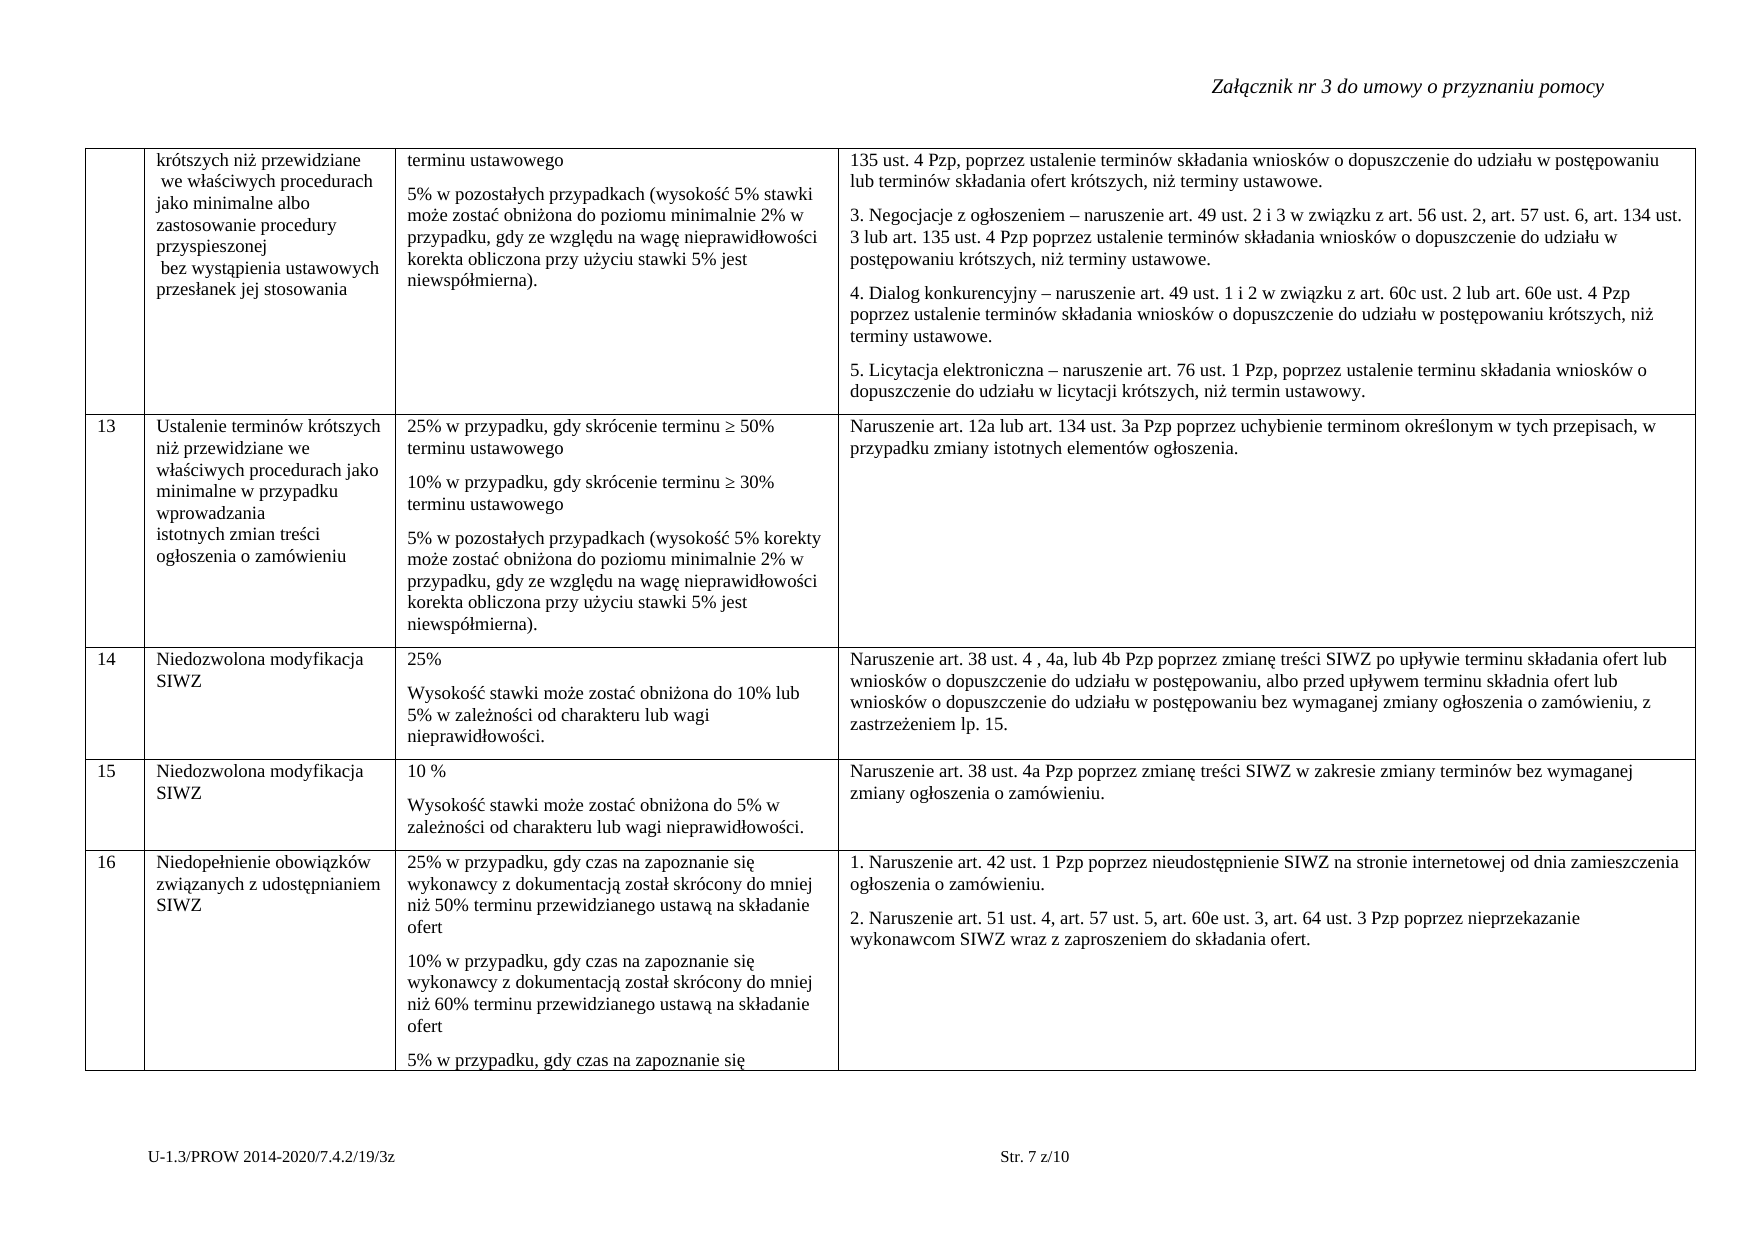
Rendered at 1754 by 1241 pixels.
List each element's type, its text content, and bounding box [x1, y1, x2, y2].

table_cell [839, 851, 1695, 1070]
table_cell 25% w przypadku, gdy skrócenie terminu ≥ 50% terminu ustawowego 10% w przypadku, gdy skrócenie terminu ≥ 30% terminu ustawowego 5% w pozostałych przypadkach (wysokość 5% korekty może zostać obniżona do poziomu minimalnie 2% w przypadku, gdy ze względu na wagę nieprawidłowości korekta obliczona przy użyciu stawki 5% jest niewspółmierna). [396, 415, 838, 647]
table_cell Ustalenie terminów krótszych niż przewidziane we właściwych procedurach jako minimalne w przypadku wprowadzania istotnych zmian treści ogłoszenia o zamówieniu [145, 415, 395, 647]
table_cell 10 % Wysokość stawki może zostać obniżona do 5% w zależności od charakteru lub wagi nieprawidłowości. [396, 760, 838, 850]
table_cell 25% Wysokość stawki może zostać obniżona do 10% lub 5% w zależności od charakteru lub wagi nieprawidłowości. [396, 648, 838, 759]
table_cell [396, 149, 838, 414]
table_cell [145, 149, 395, 414]
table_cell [396, 851, 838, 1070]
table_cell 16 [86, 851, 144, 1070]
table_cell Naruszenie art. 38 ust. 4 , 4a, lub 4b Pzp poprzez zmianę treści SIWZ po upływie terminu składania ofert lub wniosków o dopuszczenie do udziału w postępowaniu, albo przed upływem terminu składnia ofert lub wniosków o dopuszczenie do udziału w postępowaniu bez wymaganej zmiany ogłoszenia o zamówieniu, z zastrzeżeniem lp. 15. [839, 648, 1695, 759]
table_cell 15 [86, 760, 144, 850]
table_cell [839, 149, 1695, 414]
table_cell Naruszenie art. 38 ust. 4a Pzp poprzez zmianę treści SIWZ w zakresie zmiany terminów bez wymaganej zmiany ogłoszenia o zamówieniu. [839, 760, 1695, 850]
table_cell Niedozwolona modyfikacja SIWZ [145, 760, 395, 850]
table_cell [145, 851, 395, 1070]
table_cell 14 [86, 648, 144, 759]
table_cell 13 [86, 415, 144, 647]
table_cell 12 [86, 149, 144, 414]
table_cell Niedozwolona modyfikacja SIWZ [145, 648, 395, 759]
table_cell Naruszenie art. 12a lub art. 134 ust. 3a Pzp poprzez uchybienie terminom określonym w tych przepisach, w przypadku zmiany istotnych elementów ogłoszenia. [839, 415, 1695, 647]
